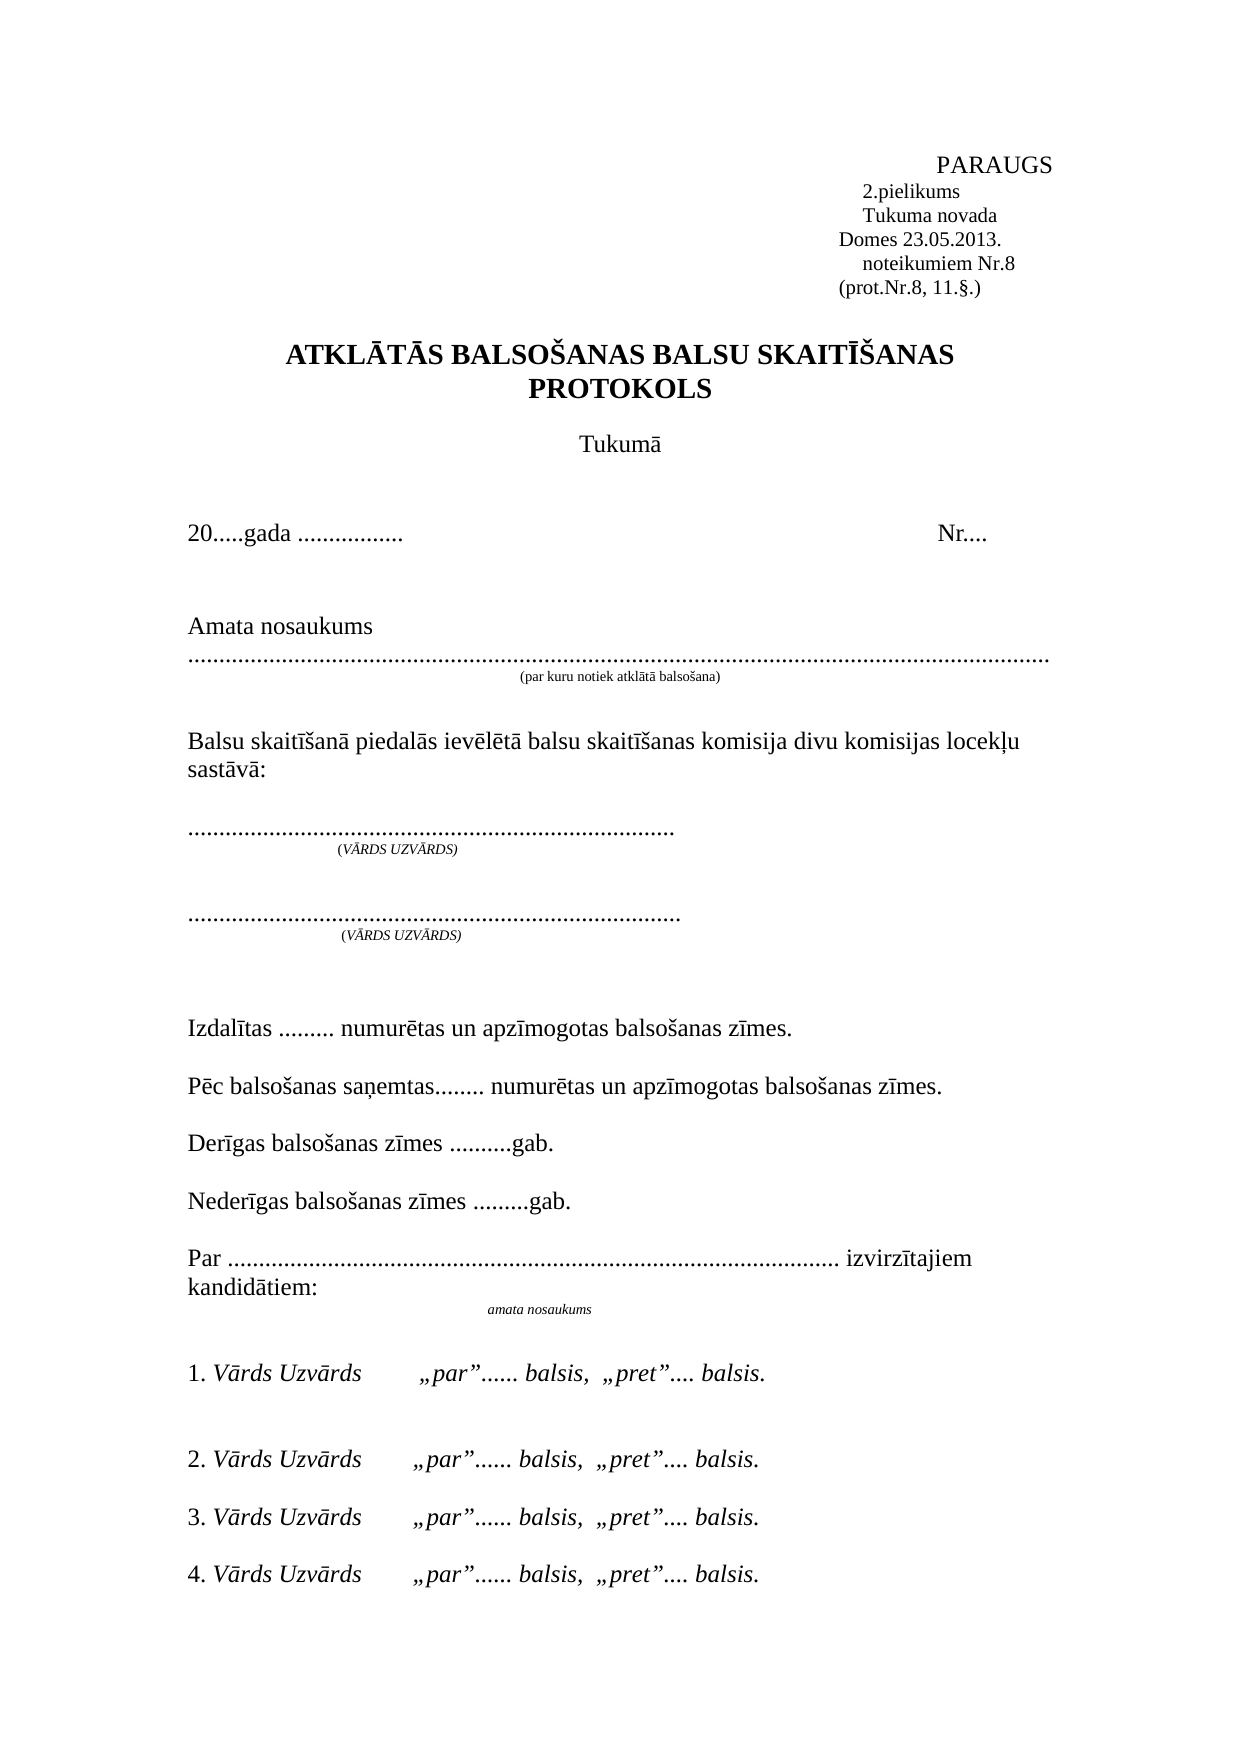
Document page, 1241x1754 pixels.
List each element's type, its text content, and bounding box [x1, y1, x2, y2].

text .......................................................................................................................................... [187, 639, 1053, 668]
text PARAUGS [187, 150, 1053, 179]
text 4. Vārds Uzvārds „par”...... balsis, „pret”.... balsis. [187, 1559, 1053, 1588]
text amata nosaukums [412, 1301, 1053, 1329]
text Nederīgas balsošanas zīmes .........gab. [187, 1186, 1053, 1214]
text (VĀRDS UZVĀRDS) [262, 841, 1053, 869]
text (VĀRDS UZVĀRDS) [262, 927, 1053, 956]
text Derīgas balsošanas zīmes ..........gab. [187, 1128, 1053, 1157]
subtitle ATKLĀTĀS BALSOŠANAS BALSU SKAITĪŠANAS [187, 337, 1053, 371]
text Balsu skaitīšanā piedalās ievēlētā balsu skaitīšanas komisija divu komisijas locekļu sastāvā: [187, 726, 1053, 783]
text Tukuma novada Domes 23.05.2013. [838, 203, 1053, 251]
text 2. Vārds Uzvārds „par”...... balsis, „pret”.... balsis. [187, 1444, 1053, 1473]
text Izdalītas ......... numurētas un apzīmogotas balsošanas zīmes. [187, 1013, 1053, 1042]
text Par .................................................................................................. izvirzītajiem kandidātiem: [187, 1243, 1053, 1301]
text .............................................................................. [187, 812, 1053, 841]
text 2.pielikums [787, 179, 1053, 203]
text ............................................................................... [187, 898, 1053, 927]
text Pēc balsošanas saņemtas........ numurētas un apzīmogotas balsošanas zīmes. [187, 1071, 1053, 1099]
text 1. Vārds Uzvārds „par”...... balsis, „pret”.... balsis. [187, 1358, 1053, 1416]
subtitle Tukumā [187, 429, 1053, 458]
text 3. Vārds Uzvārds „par”...... balsis, „pret”.... balsis. [187, 1502, 1053, 1531]
text noteikumiem Nr.8 (prot.Nr.8, 11.§.) [838, 251, 1053, 299]
subtitle 20.....gada ................. Nr.... [187, 518, 1053, 547]
text Amata nosaukums [187, 611, 1053, 639]
text (par kuru notiek atklātā balsošana) [187, 668, 1053, 697]
